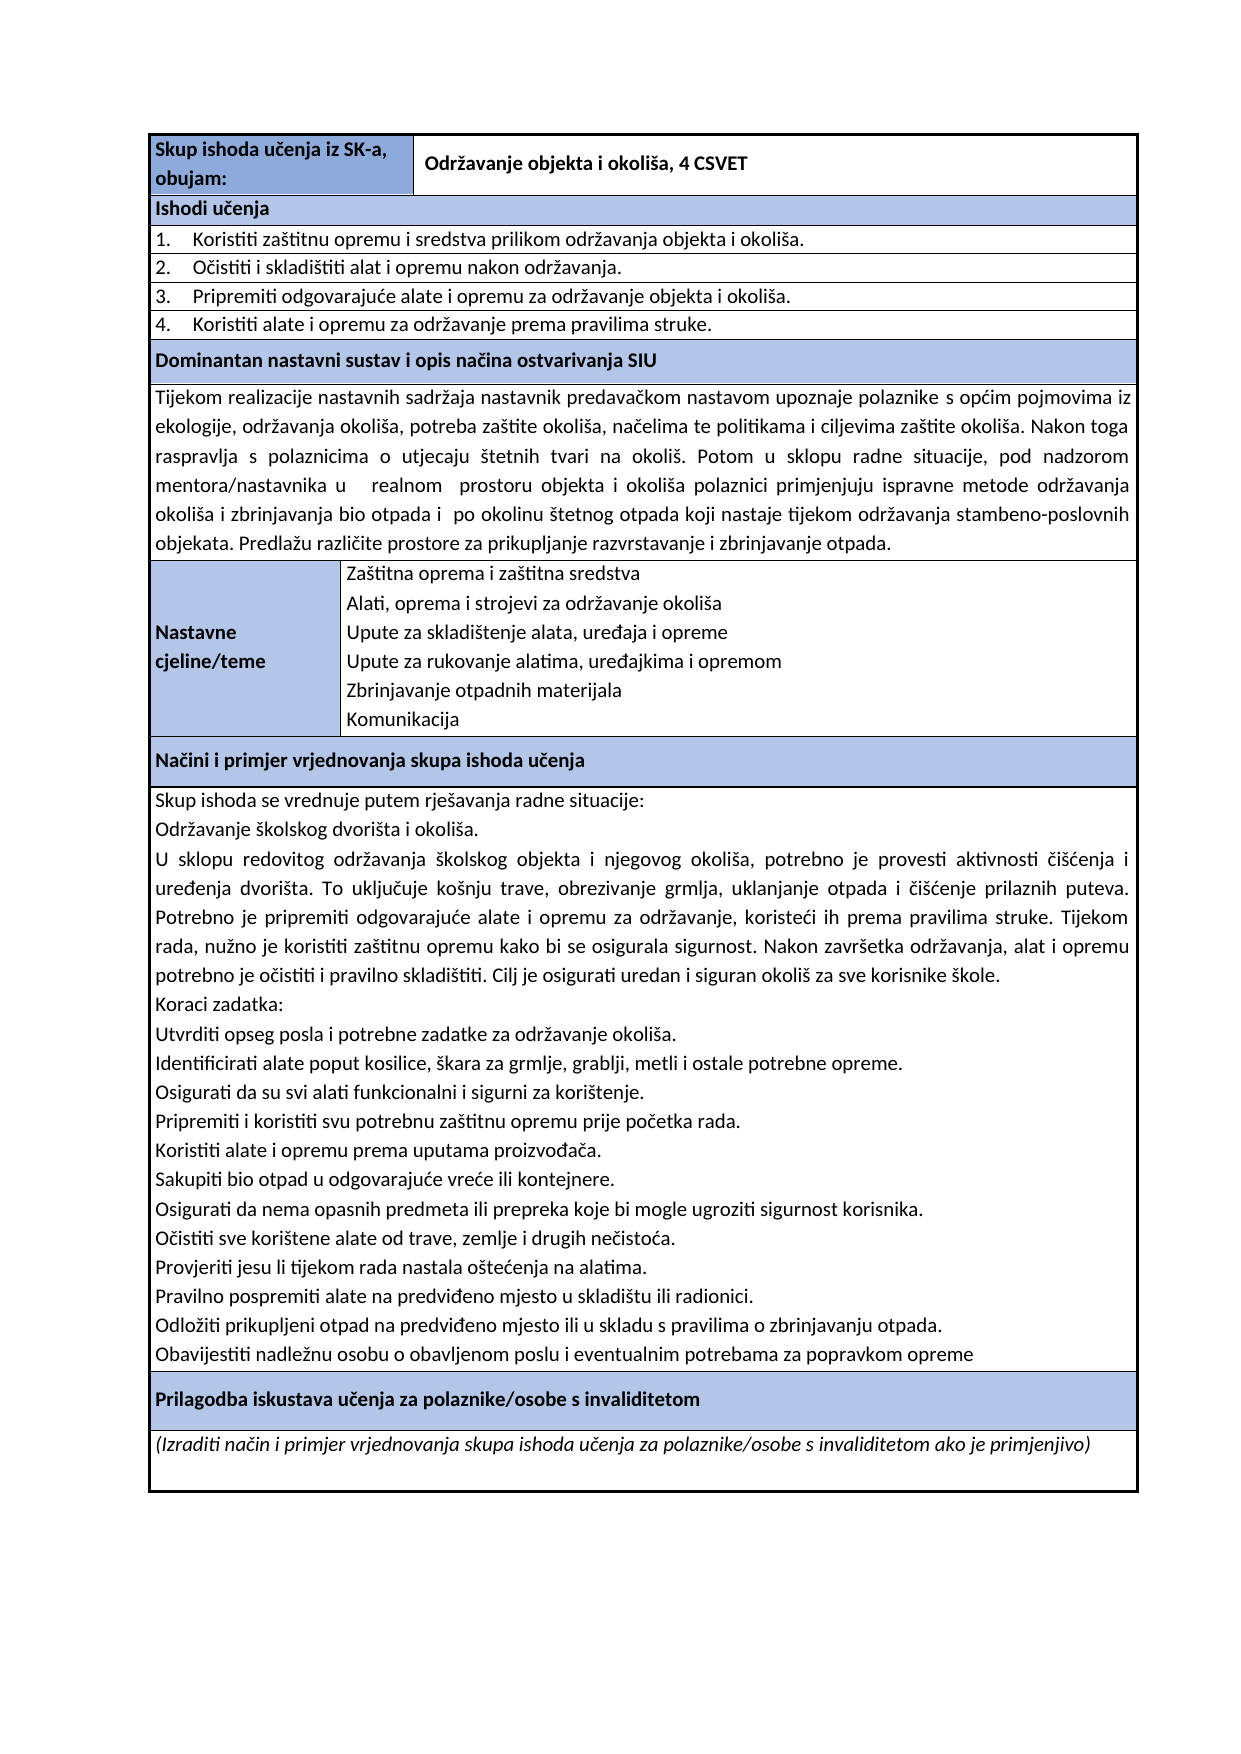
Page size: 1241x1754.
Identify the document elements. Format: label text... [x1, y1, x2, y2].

table_cell Zaštitna oprema i zaštitna sredstva Alati, oprema i strojevi za održavanje okoliša Upute za skladištenje alata, uređaja i opreme Upute za rukovanje alatima, uređajkima i opremom Zbrinjavanje otpadnih materijala Komunikacija [341, 561, 1136, 736]
table_cell Ishodi učenja [151, 196, 1136, 225]
table_cell Koristiti alate i opremu za održavanje prema pravilima struke. [151, 311, 1136, 339]
table_cell Načini i primjer vrjednovanja skupa ishoda učenja [151, 737, 1136, 786]
table_cell Očistiti i skladištiti alat i opremu nakon održavanja. [151, 254, 1136, 282]
table_cell Tijekom realizacije nastavnih sadržaja nastavnik predavačkom nastavom upoznaje polaznike s općim pojmovima iz ekologije, održavanja okoliša, potreba zaštite okoliša, načelima te politikama i ciljevima zaštite okoliša. Nakon toga raspravlja s polaznicima o utjecaju štetnih tvari na okoliš. Potom u sklopu radne situacije, pod nadzorom mentora/nastavnika u realnom prostoru objekta i okoliša polaznici primjenjuju ispravne metode održavanja okoliša i zbrinjavanja bio otpada i po okolinu štetnog otpada koji nastaje tijekom održavanja stambeno-poslovnih objekata. Predlažu različite prostore za prikupljanje razvrstavanje i zbrinjavanje otpada. [151, 385, 1136, 559]
table_cell Pripremiti odgovarajuće alate i opremu za održavanje objekta i okoliša. [151, 283, 1136, 310]
table_cell Nastavne cjeline/teme [151, 561, 340, 736]
table_header Skup ishoda učenja iz SK-a, obujam: [151, 136, 413, 194]
table_cell Koristiti zaštitnu opremu i sredstva prilikom održavanja objekta i okoliša. [151, 226, 1136, 253]
table_cell Skup ishoda se vrednuje putem rješavanja radne situacije: Održavanje školskog dvorišta i okoliša. U sklopu redovitog održavanja školskog objekta i njegovog okoliša, potrebno je provesti aktivnosti čišćenja i uređenja dvorišta. To uključuje košnju trave, obrezivanje grmlja, uklanjanje otpada i čišćenje prilaznih puteva. Potrebno je pripremiti odgovarajuće alate i opremu za održavanje, koristeći ih prema pravilima struke. Tijekom rada, nužno je koristiti zaštitnu opremu kako bi se osigurala sigurnost. Nakon završetka održavanja, alat i opremu potrebno je očistiti i pravilno skladištiti. Cilj je osigurati uredan i siguran okoliš za sve korisnike škole. Koraci zadatka: Utvrditi opseg posla i potrebne zadatke za održavanje okoliša. Identificirati alate poput kosilice, škara za grmlje, grablji, metli i ostale potrebne opreme. Osigurati da su svi alati funkcionalni i sigurni za korištenje. Pripremiti i koristiti svu potrebnu zaštitnu opremu prije početka rada. Koristiti alate i opremu prema uputama proizvođača. Sakupiti bio otpad u odgovarajuće vreće ili kontejnere. Osigurati da nema opasnih predmeta ili prepreka koje bi mogle ugroziti sigurnost korisnika. Očistiti sve korištene alate od trave, zemlje i drugih nečistoća. Provjeriti jesu li tijekom rada nastala oštećenja na alatima. Pravilno pospremiti alate na predviđeno mjesto u skladištu ili radionici. Odložiti prikupljeni otpad na predviđeno mjesto ili u skladu s pravilima o zbrinjavanju otpada. Obavijestiti nadležnu osobu o obavljenom poslu i eventualnim potrebama za popravkom opreme [151, 788, 1136, 1371]
table_header Održavanje objekta i okoliša, 4 CSVET [414, 136, 1136, 194]
table_cell Dominantan nastavni sustav i opis načina ostvarivanja SIU [151, 340, 1136, 383]
table_cell Prilagodba iskustava učenja za polaznike/osobe s invaliditetom [151, 1372, 1136, 1430]
table_cell (Izraditi način i primjer vrjednovanja skupa ishoda učenja za polaznike/osobe s invaliditetom ako je primjenjivo) [151, 1431, 1136, 1490]
